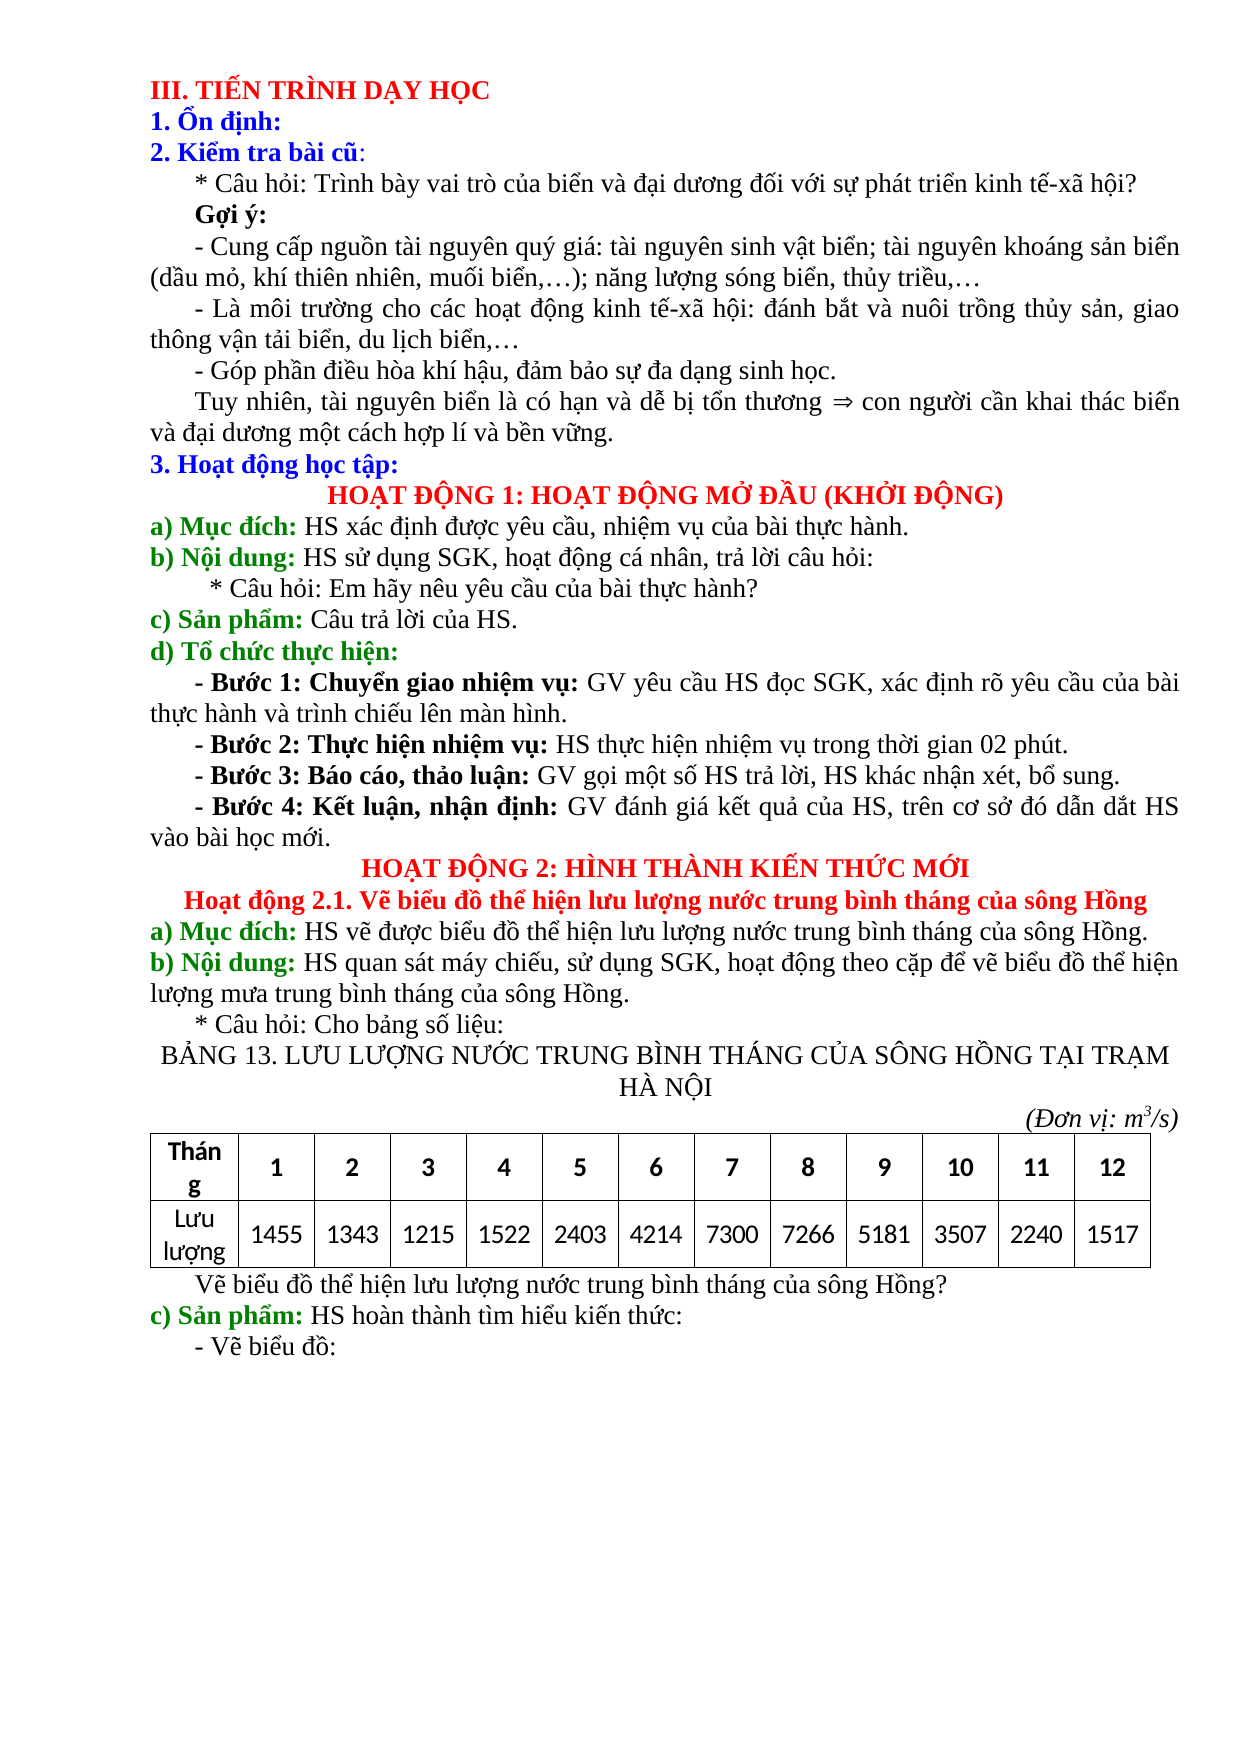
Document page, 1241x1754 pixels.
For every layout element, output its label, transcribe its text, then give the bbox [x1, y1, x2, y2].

table_cell 7300 [695, 1201, 770, 1267]
table_header 3 [391, 1134, 466, 1200]
text 3. Hoạt động học tập: [150, 448, 1181, 479]
table_cell 2403 [543, 1201, 618, 1267]
table_cell 1455 [239, 1201, 314, 1267]
text HOẠT ĐỘNG 1: HOẠT ĐỘNG MỞ ĐẦU (KHỞI ĐỘNG) [150, 479, 1181, 510]
table_header 10 [923, 1134, 998, 1200]
table_header 8 [771, 1134, 846, 1200]
text Vẽ biểu đồ thể hiện lưu lượng nước trung bình tháng của sông Hồng? [150, 1268, 1181, 1299]
text a) Mục đích: HS xác định được yêu cầu, nhiệm vụ của bài thực hành. [150, 510, 1181, 541]
text Gợi ý: [150, 198, 1181, 229]
text c) Sản phẩm: HS hoàn thành tìm hiểu kiến thức: [150, 1299, 1181, 1330]
table_cell 5181 [847, 1201, 922, 1267]
text b) Nội dung: HS quan sát máy chiếu, sử dụng SGK, hoạt động theo cặp để vẽ biểu đồ thể hiện lượng mưa trung bình tháng của sông Hồng. [150, 946, 1181, 1008]
table_header Tháng [151, 1134, 238, 1200]
text BẢNG 13. LƯU LƯỢNG NƯỚC TRUNG BÌNH THÁNG CỦA SÔNG HỒNG TẠI TRẠM HÀ NỘI [150, 1039, 1181, 1102]
table_cell 4214 [619, 1201, 694, 1267]
text - Bước 2: Thực hiện nhiệm vụ: HS thực hiện nhiệm vụ trong thời gian 02 phút. [150, 728, 1181, 759]
text HOẠT ĐỘNG 2: HÌNH THÀNH KIẾN THỨC MỚI [150, 853, 1181, 884]
table_cell Lưu lượng [151, 1201, 238, 1267]
table_cell 3507 [923, 1201, 998, 1267]
table_header 9 [847, 1134, 922, 1200]
text III. TIẾN TRÌNH DẠY HỌC [150, 74, 1181, 105]
text * Câu hỏi: Trình bày vai trò của biển và đại dương đối với sự phát triển kinh tế-xã hội? [150, 167, 1181, 198]
text - Bước 1: Chuyển giao nhiệm vụ: GV yêu cầu HS đọc SGK, xác định rõ yêu cầu của bài thực hành và trình chiếu lên màn hình. [150, 666, 1181, 728]
text (Đơn vị: m3/s) [150, 1102, 1181, 1133]
table_header 7 [695, 1134, 770, 1200]
text Tuy nhiên, tài nguyên biển là có hạn và dễ bị tổn thương con người cần khai thác biển và đại dương một cách hợp lí và bền vững. [150, 385, 1181, 448]
table_header 11 [999, 1134, 1074, 1200]
table_header 12 [1075, 1134, 1150, 1200]
text - Bước 4: Kết luận, nhận định: GV đánh giá kết quả của HS, trên cơ sở đó dẫn dắt HS vào bài học mới. [150, 790, 1181, 853]
table_cell 1517 [1075, 1201, 1150, 1267]
table_cell 7266 [771, 1201, 846, 1267]
text 2. Kiểm tra bài cũ: [150, 136, 1181, 167]
table_cell 1215 [391, 1201, 466, 1267]
text - Là môi trường cho các hoạt động kinh tế-xã hội: đánh bắt và nuôi trồng thủy sản, giao thông vận tải biển, du lịch biển,… [150, 292, 1181, 354]
table_header 5 [543, 1134, 618, 1200]
table_cell 1522 [467, 1201, 542, 1267]
text b) Nội dung: HS sử dụng SGK, hoạt động cá nhân, trả lời câu hỏi: [150, 541, 1181, 572]
text a) Mục đích: HS vẽ được biểu đồ thể hiện lưu lượng nước trung bình tháng của sông Hồng. [150, 915, 1181, 946]
text * Câu hỏi: Em hãy nêu yêu cầu của bài thực hành? [150, 572, 1181, 603]
text - Bước 3: Báo cáo, thảo luận: GV gọi một số HS trả lời, HS khác nhận xét, bổ sung. [150, 759, 1181, 790]
text Hoạt động 2.1. Vẽ biểu đồ thể hiện lưu lượng nước trung bình tháng của sông Hồng [150, 884, 1181, 915]
text 1. Ổn định: [150, 105, 1181, 136]
text c) Sản phẩm: Câu trả lời của HS. [150, 603, 1181, 634]
text - Vẽ biểu đồ: [150, 1330, 1181, 1362]
text d) Tổ chức thực hiện: [150, 634, 1181, 666]
table_cell 1343 [315, 1201, 390, 1267]
table_header 1 [239, 1134, 314, 1200]
table_header 4 [467, 1134, 542, 1200]
table_header 2 [315, 1134, 390, 1200]
text - Cung cấp nguồn tài nguyên quý giá: tài nguyên sinh vật biển; tài nguyên khoáng sản biển (dầu mỏ, khí thiên nhiên, muối biển,…); năng lượng sóng biển, thủy triều,… [150, 229, 1181, 292]
table_cell 2240 [999, 1201, 1074, 1267]
text - Góp phần điều hòa khí hậu, đảm bảo sự đa dạng sinh học. [150, 354, 1181, 385]
table_header 6 [619, 1134, 694, 1200]
text * Câu hỏi: Cho bảng số liệu: [150, 1008, 1181, 1039]
